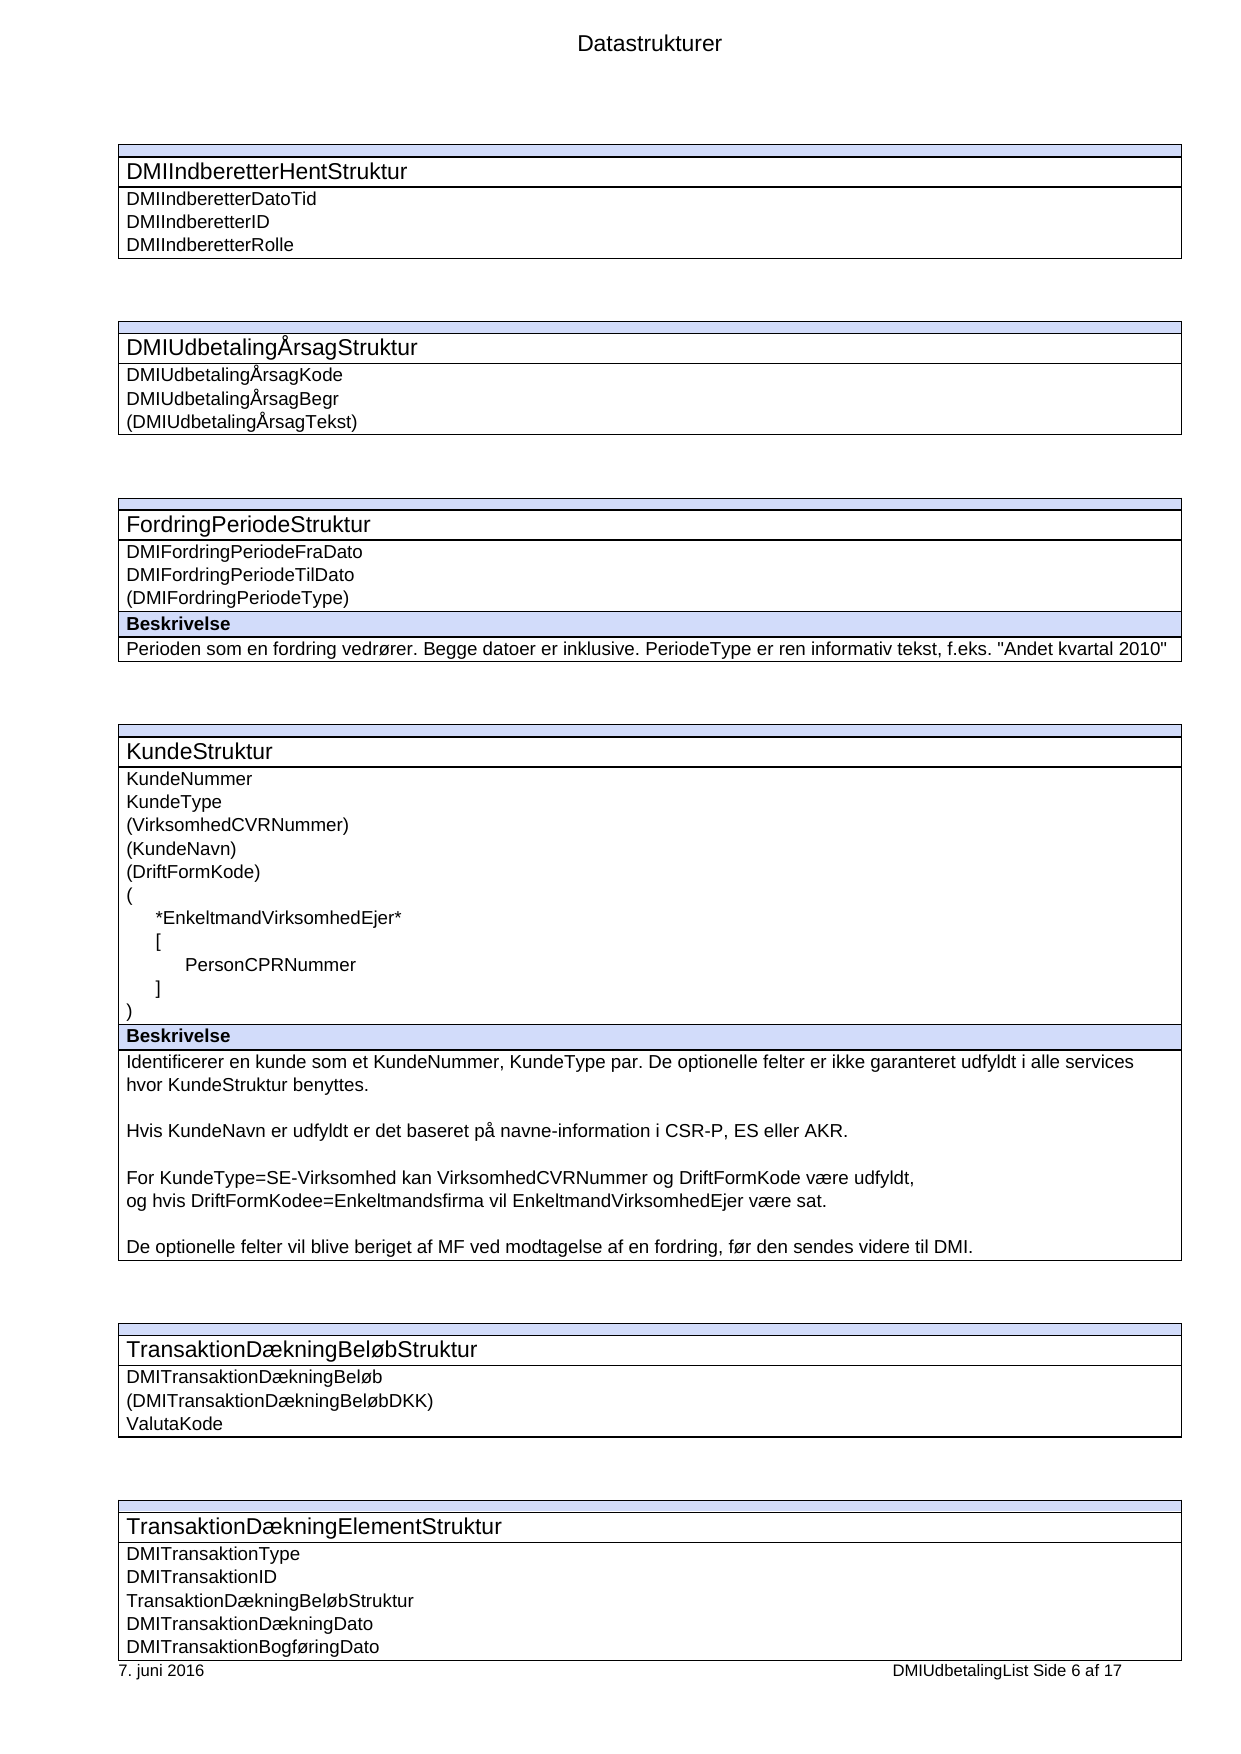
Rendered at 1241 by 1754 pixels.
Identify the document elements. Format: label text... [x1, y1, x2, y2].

table_header [119, 1324, 1181, 1335]
table_cell TransaktionDækningBeløbStruktur [119, 1336, 1181, 1365]
table_cell DMIIndberetterHentStruktur [119, 158, 1181, 186]
table_cell KundeStruktur [119, 738, 1181, 766]
table_cell DMIUdbetalingÅrsagStruktur [119, 334, 1181, 363]
table_cell DMITransaktionDækningBeløb (DMITransaktionDækningBeløbDKK) ValutaKode [119, 1366, 1181, 1436]
table_header [119, 145, 1181, 156]
table_cell FordringPeriodeStruktur [119, 511, 1181, 539]
table_cell DMIIndberetterDatoTid DMIIndberetterID DMIIndberetterRolle [119, 188, 1181, 258]
table_header [119, 322, 1181, 333]
table_cell DMIFordringPeriodeFraDato DMIFordringPeriodeTilDato (DMIFordringPeriodeType) [119, 541, 1181, 611]
table_cell Identificerer en kunde som et KundeNummer, KundeType par. De optionelle felter er ikke garanteret udfyldt i alle services hvor KundeStruktur benyttes. Hvis KundeNavn er udfyldt er det baseret på navne-information i CSR-P, ES eller AKR. For KundeType=SE-Virksomhed kan VirksomhedCVRNummer og DriftFormKode være udfyldt, og hvis DriftFormKodee=Enkeltmandsfirma vil EnkeltmandVirksomhedEjer være sat. De optionelle felter vil blive beriget af MF ved modtagelse af en fordring, før den sendes videre til DMI. [119, 1051, 1181, 1260]
table_cell Beskrivelse [119, 612, 1181, 636]
table_cell TransaktionDækningElementStruktur [119, 1513, 1181, 1541]
table_header [119, 1501, 1181, 1511]
table_header [119, 499, 1181, 509]
table_cell Beskrivelse [119, 1025, 1181, 1049]
table_cell Perioden som en fordring vedrører. Begge datoer er inklusive. PeriodeType er ren informativ tekst, f.eks. "Andet kvartal 2010" [119, 638, 1181, 661]
table_cell KundeNummer KundeType (VirksomhedCVRNummer) (KundeNavn) (DriftFormKode) ( *EnkeltmandVirksomhedEjer* [ PersonCPRNummer ] ) [119, 768, 1181, 1024]
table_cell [119, 1543, 1181, 1659]
table_cell DMIUdbetalingÅrsagKode DMIUdbetalingÅrsagBegr (DMIUdbetalingÅrsagTekst) [119, 364, 1181, 434]
table_header [119, 725, 1181, 736]
